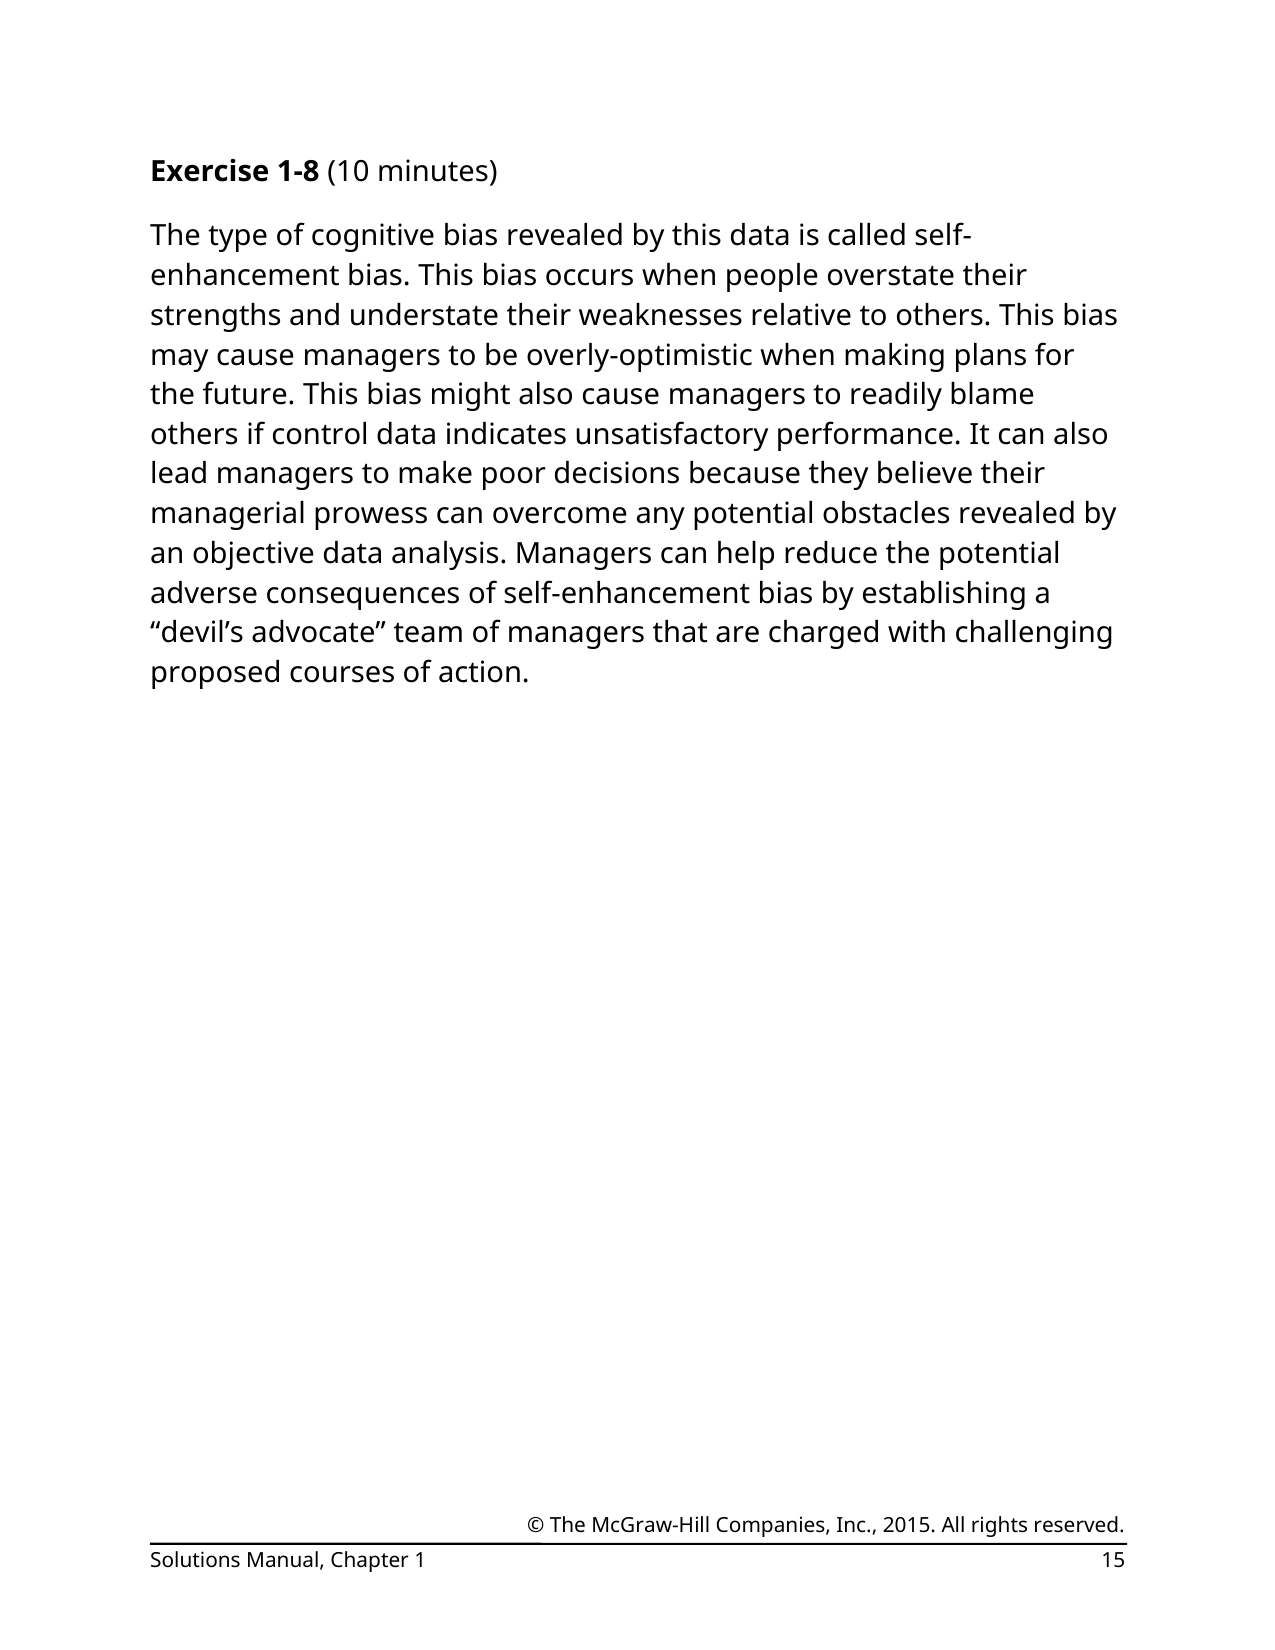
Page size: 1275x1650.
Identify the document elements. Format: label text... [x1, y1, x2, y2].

text The type of cognitive bias revealed by this data is called self-enhancement bias. This bias occurs when people overstate their strengths and understate their weaknesses relative to others. This bias may cause managers to be overly-optimistic when making plans for the future. This bias might also cause managers to readily blame others if control data indicates unsatisfactory performance. It can also lead managers to make poor decisions because they believe their managerial prowess can overcome any potential obstacles revealed by an objective data analysis. Managers can help reduce the potential adverse consequences of self-enhancement bias by establishing a “devil’s advocate” team of managers that are charged with challenging proposed courses of action. [150, 215, 1125, 691]
text Exercise 1-8 (10 minutes) [150, 150, 1125, 190]
